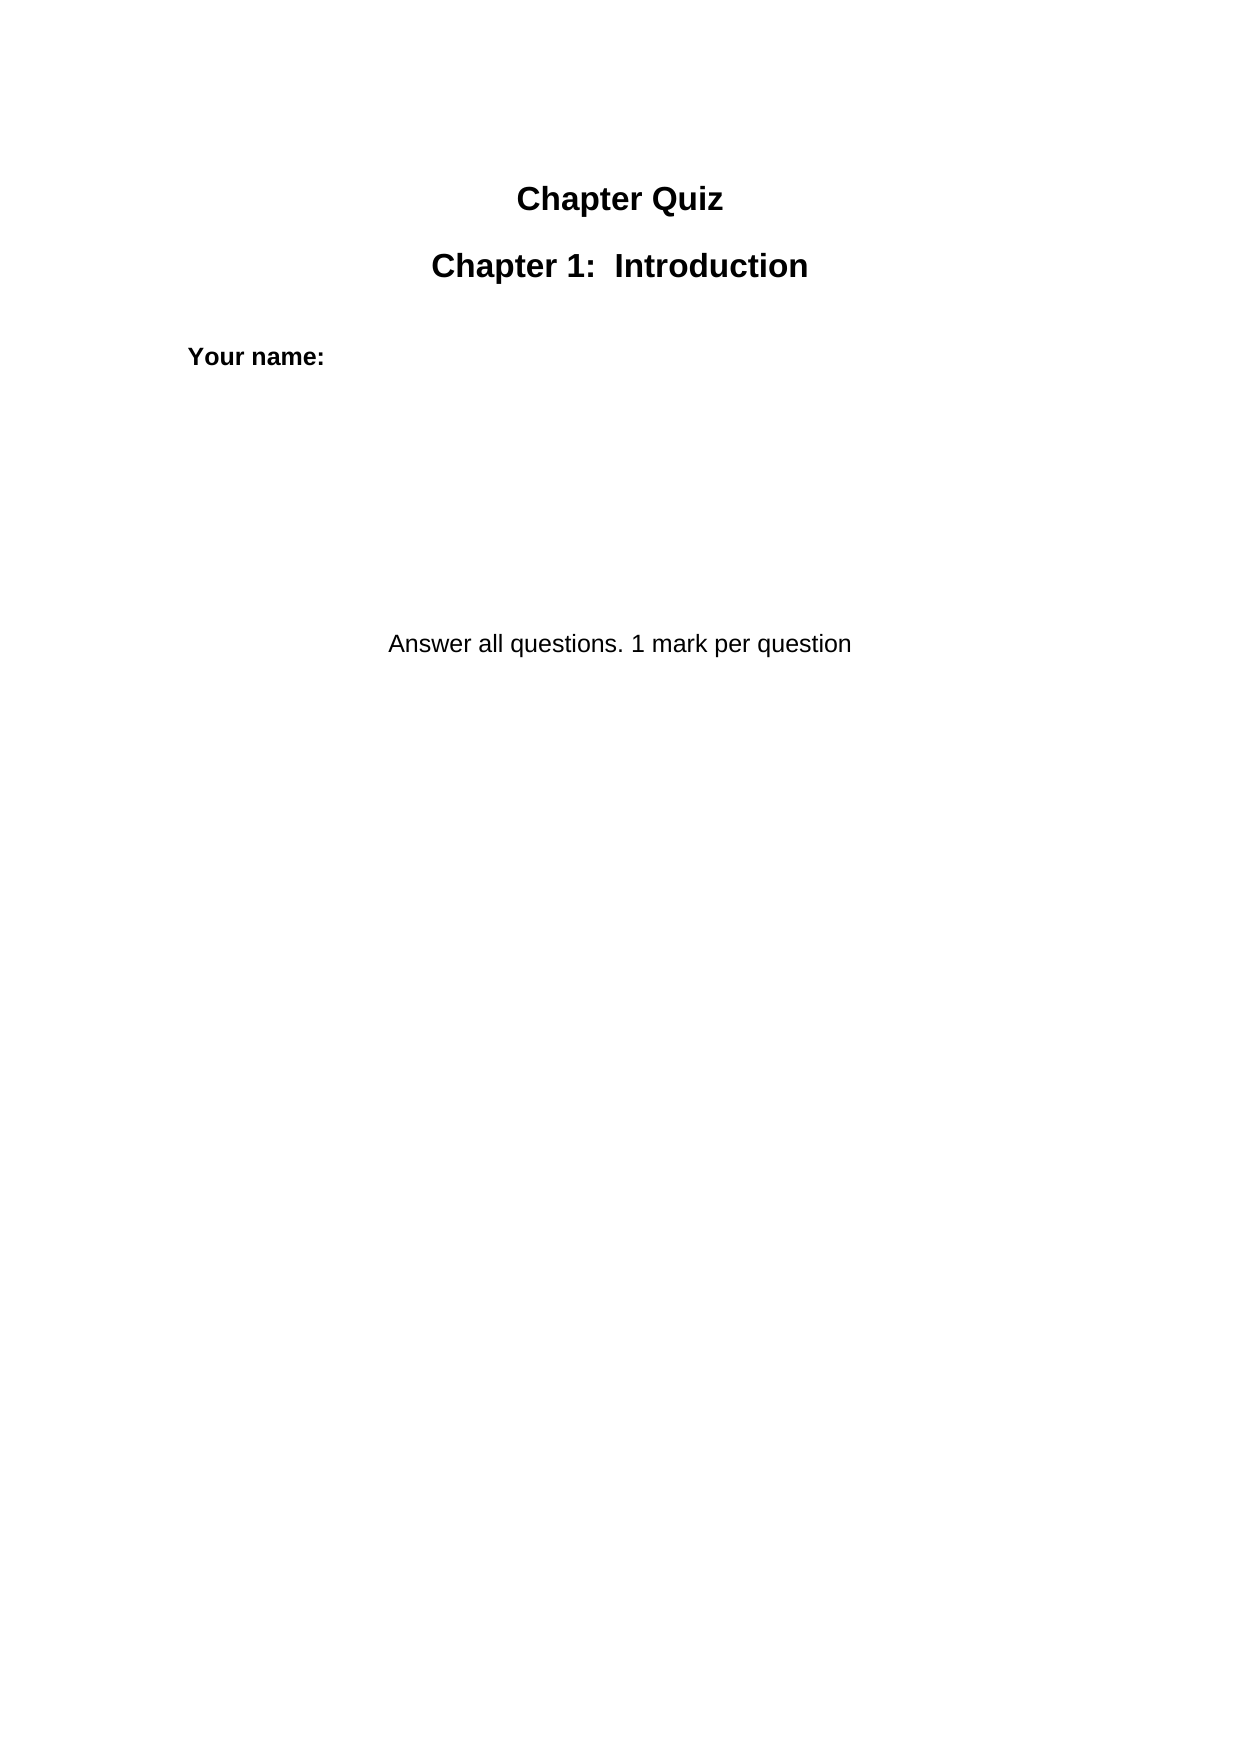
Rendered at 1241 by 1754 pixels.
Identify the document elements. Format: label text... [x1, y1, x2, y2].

subtitle Chapter Quiz [187, 179, 1053, 217]
subtitle Chapter 1: Introduction [187, 246, 1053, 284]
text Answer all questions. 1 mark per question [187, 629, 1053, 658]
list Your name: [187, 342, 1053, 371]
